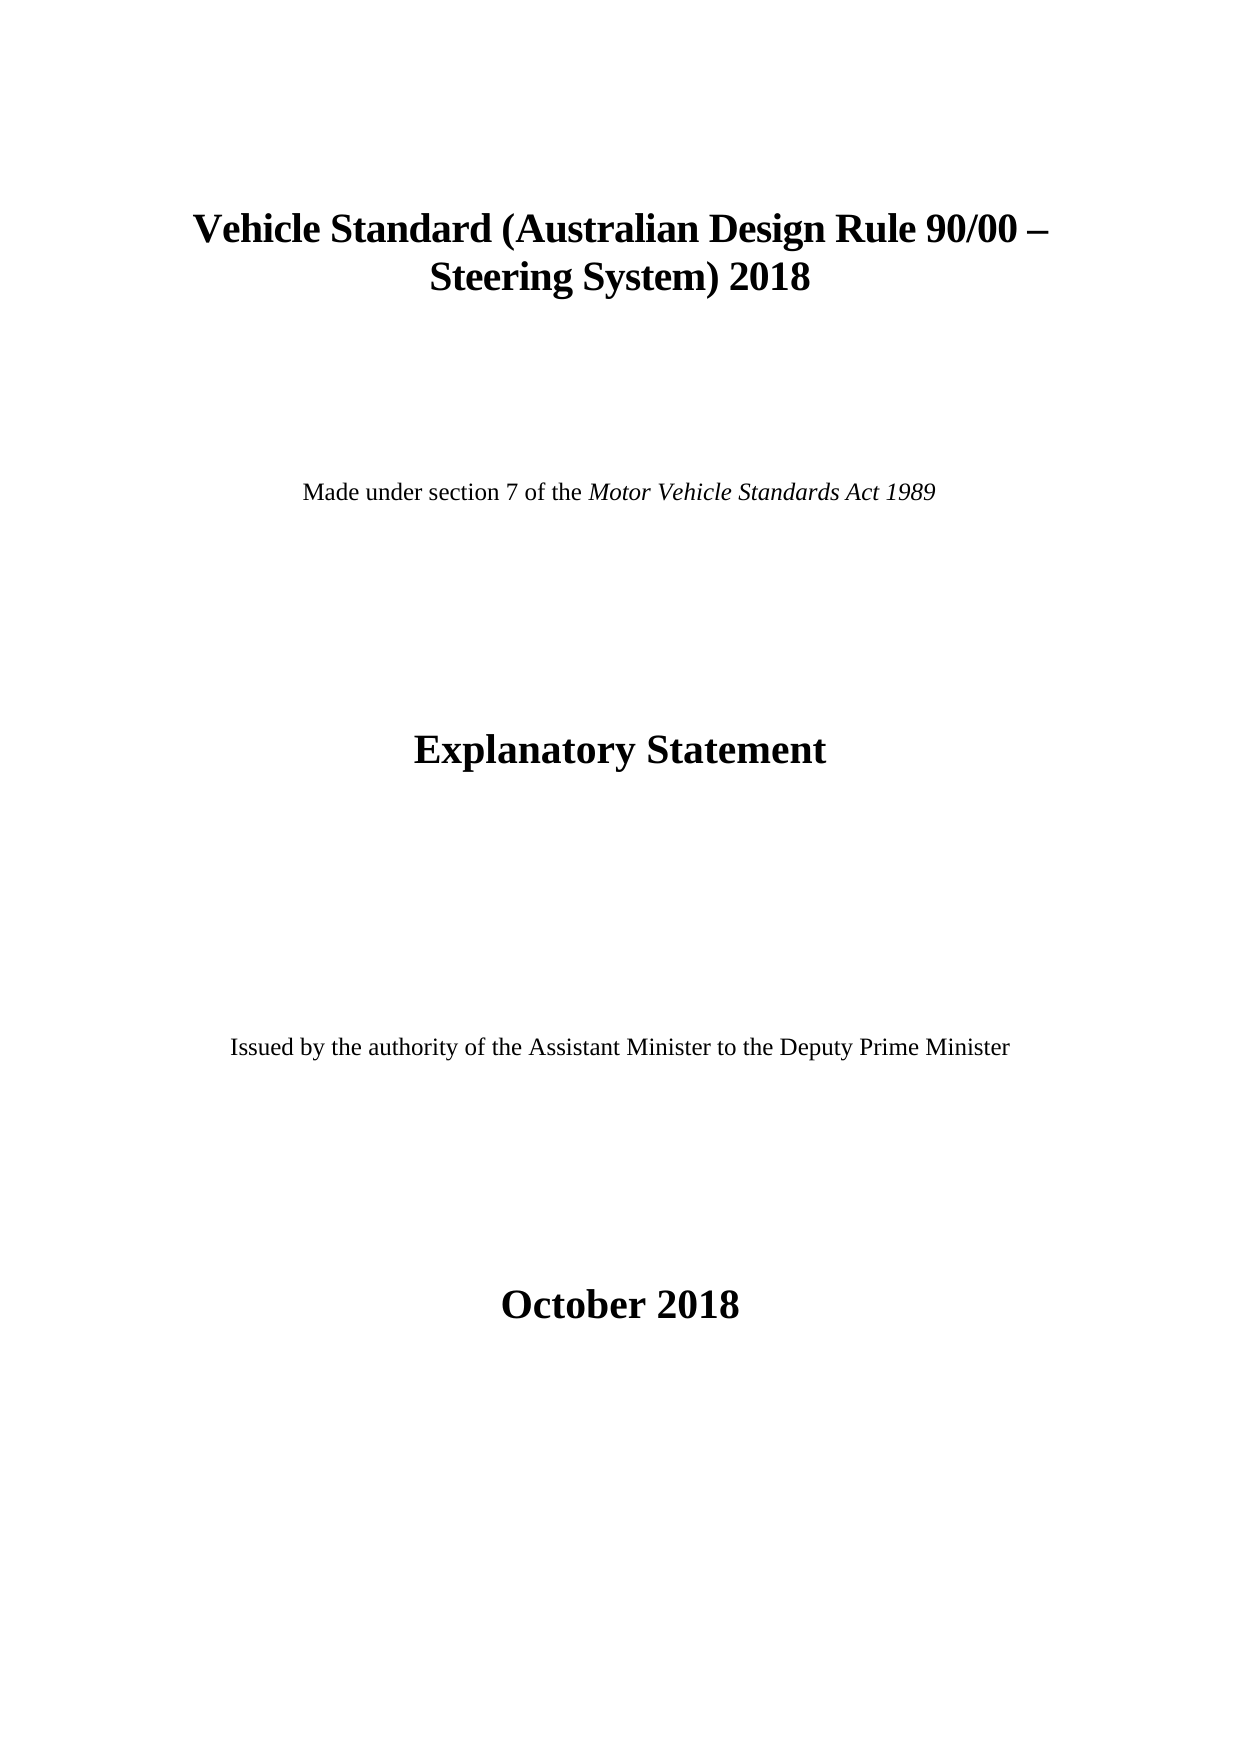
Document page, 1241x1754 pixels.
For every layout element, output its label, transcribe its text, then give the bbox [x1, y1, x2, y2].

title October 2018 [187, 1280, 1053, 1328]
text Issued by the authority of the Assistant Minister to the Deputy Prime Minister [187, 1032, 1053, 1061]
title Vehicle Standard (Australian Design Rule 90/00 – Steering System) 2018 [187, 204, 1053, 299]
text Made under section 7 of the Motor Vehicle Standards Act 1989 [187, 477, 1053, 506]
title Explanatory Statement [187, 724, 1053, 772]
